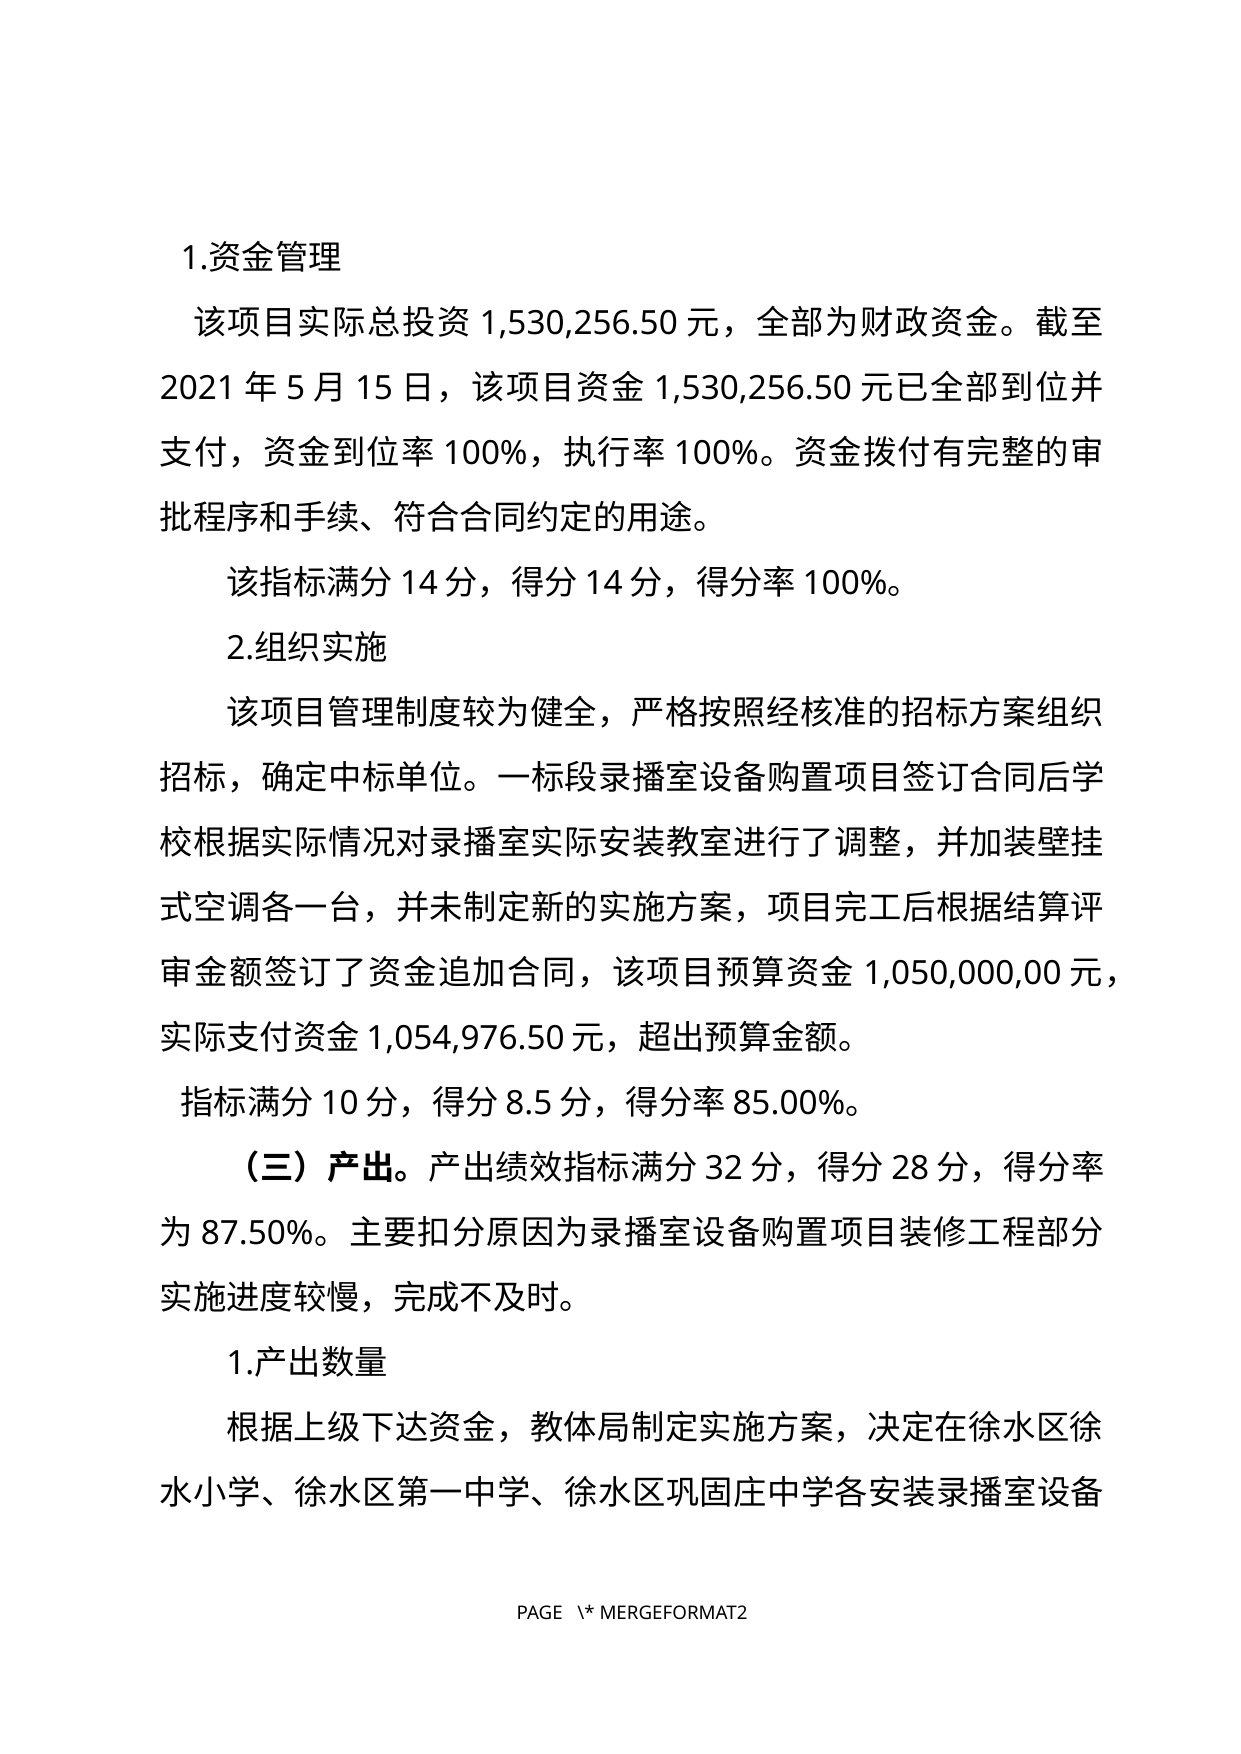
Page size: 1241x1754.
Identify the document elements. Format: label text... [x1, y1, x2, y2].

text 该项目管理制度较为健全，严格按照经核准的招标方案组织招标，确定中标单位。一标段录播室设备购置项目签订合同后学校根据实际情况对录播室实际安装教室进行了调整，并加装壁挂式空调各一台，并未制定新的实施方案，项目完工后根据结算评审金额签订了资金追加合同，该项目预算资金1,050,000,00元，实际支付资金1,054,976.50元，超出预算金额。 [159, 677, 1104, 1067]
text 该项目实际总投资1,530,256.50元，全部为财政资金。截至2021年5月15日，该项目资金1,530,256.50元已全部到位并支付，资金到位率100%，执行率100%。资金拨付有完整的审批程序和手续、符合合同约定的用途。 [159, 287, 1104, 547]
text （三）产出。产出绩效指标满分32分，得分28分，得分率为87.50%。主要扣分原因为录播室设备购置项目装修工程部分实施进度较慢，完成不及时。 [159, 1132, 1104, 1327]
text 指标满分10分，得分8.5分，得分率85.00%。 [159, 1067, 1104, 1132]
text 1.产出数量 [159, 1327, 1104, 1392]
text 2.组织实施 [159, 612, 1104, 677]
text 该指标满分14分，得分14分，得分率100%。 [159, 547, 1104, 612]
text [159, 1392, 1104, 1522]
text 1.资金管理 [159, 222, 1104, 287]
